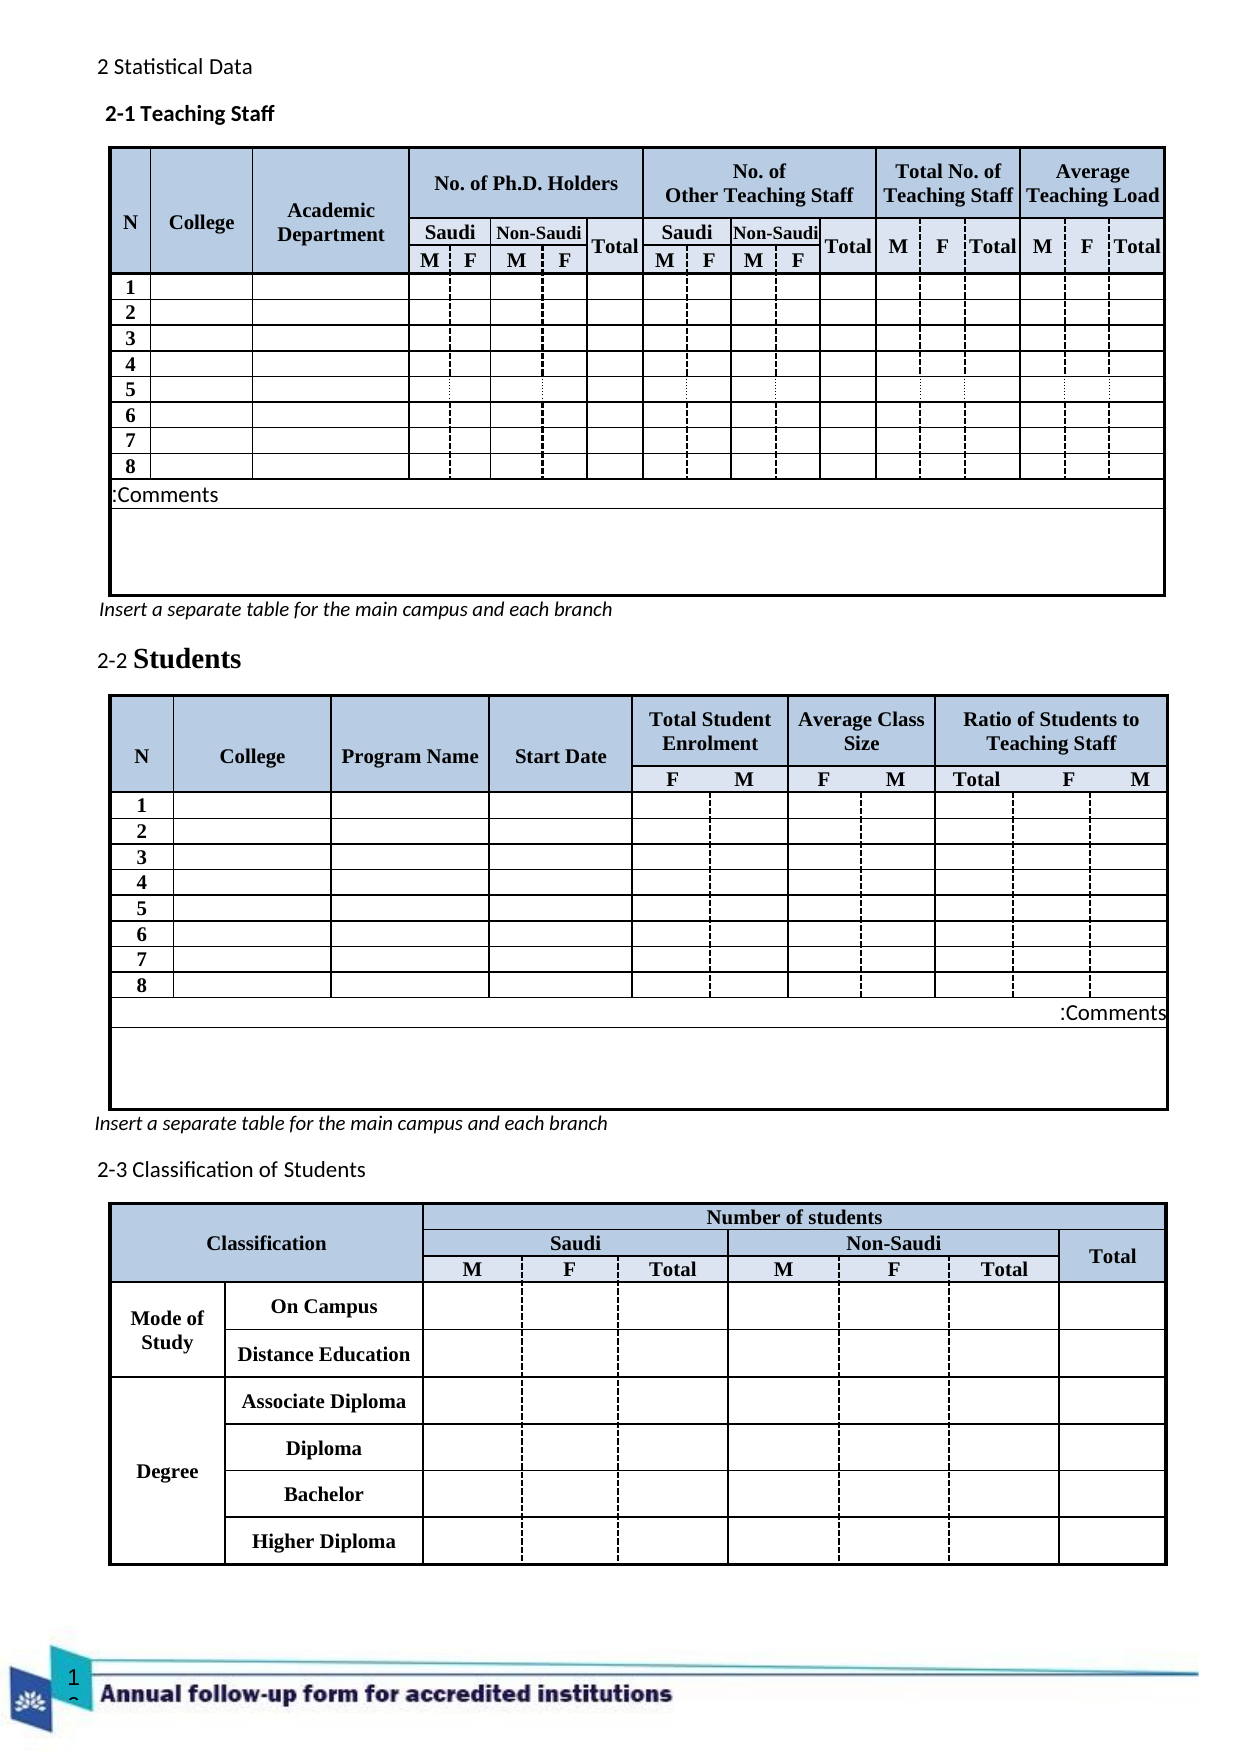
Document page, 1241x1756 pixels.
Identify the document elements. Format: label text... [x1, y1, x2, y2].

table_cell Non-Saudi [732, 219, 819, 244]
table_cell [522, 1283, 618, 1329]
table_cell [410, 300, 450, 324]
table_header N [112, 697, 173, 791]
table_cell [490, 973, 631, 997]
table_cell [1013, 922, 1090, 946]
text 2-2 Students [14, 641, 1230, 674]
table_cell [151, 352, 252, 376]
table_cell [839, 1378, 949, 1423]
table_cell [687, 428, 730, 452]
table_cell Total [588, 219, 642, 272]
table_cell [633, 947, 710, 971]
table_cell [1065, 275, 1109, 299]
text 2-1 Teaching Staff [14, 99, 1230, 127]
text Insert a separate table for the main campus and each branch [14, 1111, 1230, 1136]
table_cell [490, 870, 631, 894]
table_cell [687, 300, 730, 324]
table_cell [151, 275, 252, 299]
table_header No. of Other Teaching Staff [644, 149, 875, 217]
table_cell M [491, 246, 542, 272]
table_cell M [729, 1257, 839, 1281]
table_cell [588, 275, 642, 299]
table_cell [965, 428, 1019, 452]
table_cell [936, 896, 1013, 920]
table_cell [491, 326, 542, 350]
table_cell 5 [112, 377, 150, 401]
table_cell [861, 845, 934, 869]
table_cell M [877, 219, 920, 272]
table_cell [949, 1330, 1058, 1376]
table_cell [1065, 352, 1109, 376]
table_cell [332, 922, 488, 946]
table_cell [588, 403, 642, 427]
table_cell M [644, 246, 687, 272]
table_cell [729, 1425, 839, 1470]
table_cell [920, 300, 965, 324]
table_cell [877, 326, 920, 350]
table_cell [588, 326, 642, 350]
table_cell [949, 1518, 1058, 1563]
table_cell [450, 454, 490, 478]
table_cell [1090, 870, 1166, 894]
table_cell [1090, 896, 1166, 920]
table_cell [588, 454, 642, 478]
table_cell Comments: [112, 998, 1166, 1026]
table_cell [965, 352, 1019, 376]
table_cell Total [1060, 1230, 1164, 1281]
table_cell [1090, 845, 1166, 869]
table_cell [633, 896, 710, 920]
table_cell [1109, 454, 1163, 478]
table_cell [687, 377, 730, 401]
table_cell [332, 845, 488, 869]
table_cell [710, 793, 787, 817]
table_cell [877, 352, 920, 376]
table_cell [936, 973, 1013, 997]
table_cell [710, 819, 787, 843]
table_cell [543, 275, 586, 299]
table_cell [936, 845, 1013, 869]
table_cell [151, 454, 252, 478]
table_cell [522, 1378, 618, 1423]
table_cell [877, 300, 920, 324]
table_cell Total [965, 219, 1019, 272]
table_cell [450, 352, 490, 376]
table_cell [450, 403, 490, 427]
table_cell [729, 1471, 839, 1516]
table_cell [174, 896, 330, 920]
table_cell [821, 428, 875, 452]
table_cell [253, 403, 408, 427]
table_cell Mode of Study [112, 1283, 224, 1376]
table_header No. of Ph.D. Holders [410, 149, 642, 217]
table_cell [920, 275, 965, 299]
table_cell [588, 300, 642, 324]
table_cell [491, 352, 542, 376]
table_cell [424, 1283, 522, 1329]
table_cell Degree [112, 1378, 224, 1563]
table_cell [789, 896, 861, 920]
table_cell [877, 428, 920, 452]
table_cell [789, 947, 861, 971]
table_cell 7 [112, 428, 150, 452]
table_cell F [522, 1257, 618, 1281]
text Insert a separate table for the main campus and each branch [14, 597, 1230, 622]
table_cell [965, 326, 1019, 350]
table_cell [732, 300, 776, 324]
table_cell [1065, 300, 1109, 324]
table_cell [618, 1330, 727, 1376]
table_cell [410, 428, 450, 452]
table_cell [633, 793, 710, 817]
table_cell [821, 403, 875, 427]
table_cell 1 [112, 793, 173, 817]
table_cell [936, 947, 1013, 971]
table_cell [936, 819, 1013, 843]
table_cell [936, 922, 1013, 946]
table_cell [732, 403, 776, 427]
table_cell [1013, 793, 1090, 817]
table_cell M F Total [936, 767, 1166, 791]
table_cell [491, 275, 542, 299]
table_cell [490, 819, 631, 843]
table_cell [776, 326, 819, 350]
table_cell [1065, 377, 1109, 401]
table_cell [588, 377, 642, 401]
table_cell [633, 845, 710, 869]
table_cell [1109, 377, 1163, 401]
table_cell [687, 454, 730, 478]
table_cell [543, 454, 586, 478]
table_cell [1109, 403, 1163, 427]
table_cell 5 [112, 896, 173, 920]
table_cell Non-Saudi [729, 1230, 1058, 1255]
table_cell [450, 300, 490, 324]
table_cell [174, 819, 330, 843]
table_cell [174, 870, 330, 894]
table_cell [490, 922, 631, 946]
table_cell [710, 922, 787, 946]
table_cell [644, 300, 687, 324]
table_cell [1013, 896, 1090, 920]
table_cell [732, 428, 776, 452]
table_cell Total [618, 1257, 727, 1281]
table_cell M [424, 1257, 522, 1281]
table_cell [821, 454, 875, 478]
table_cell F [839, 1257, 949, 1281]
table_cell [332, 870, 488, 894]
table_cell [732, 377, 776, 401]
table_cell [789, 819, 861, 843]
table_header N [112, 149, 150, 272]
table_cell M F [789, 767, 934, 791]
table_cell [588, 428, 642, 452]
table_cell [1065, 326, 1109, 350]
table_cell [965, 300, 1019, 324]
table_cell [424, 1378, 522, 1423]
table_cell [861, 922, 934, 946]
table_cell [839, 1471, 949, 1516]
table_cell Total [1109, 219, 1163, 272]
table_header Total Student Enrolment [633, 697, 787, 765]
table_cell [789, 973, 861, 997]
table_cell [710, 845, 787, 869]
table_cell [687, 403, 730, 427]
table_cell [789, 845, 861, 869]
table_cell [1109, 428, 1163, 452]
table_cell [687, 275, 730, 299]
table_cell [588, 352, 642, 376]
table_cell [174, 947, 330, 971]
table_cell [965, 403, 1019, 427]
table_cell [618, 1518, 727, 1563]
table_header Number of students [424, 1205, 1164, 1229]
table_cell [424, 1518, 522, 1563]
table_cell [877, 403, 920, 427]
table_cell [644, 428, 687, 452]
table_cell [776, 275, 819, 299]
table_cell [776, 403, 819, 427]
table_cell [644, 403, 687, 427]
table_cell [732, 326, 776, 350]
table_cell [1021, 300, 1065, 324]
table_cell [151, 428, 252, 452]
table_cell [965, 454, 1019, 478]
table_header Start Date [490, 697, 631, 791]
table_cell [776, 300, 819, 324]
table_cell [965, 275, 1019, 299]
table_cell [618, 1471, 727, 1516]
table_cell [1060, 1518, 1164, 1563]
table_cell [729, 1283, 839, 1329]
table_cell [644, 377, 687, 401]
table_cell [920, 403, 965, 427]
table_header Program Name [332, 697, 488, 791]
table_cell [410, 377, 450, 401]
table_cell [861, 870, 934, 894]
table_cell 8 [112, 973, 173, 997]
table_cell [112, 509, 1163, 593]
table_cell F [1065, 219, 1109, 272]
table_cell On Campus [226, 1283, 422, 1329]
table_cell [687, 352, 730, 376]
table_cell [1021, 326, 1065, 350]
table_cell [410, 352, 450, 376]
table_cell [1013, 973, 1090, 997]
table_cell Diploma [226, 1425, 422, 1470]
table_cell [490, 947, 631, 971]
table_cell [949, 1471, 1058, 1516]
table_cell [1109, 352, 1163, 376]
table_cell [450, 377, 490, 401]
table_cell [776, 454, 819, 478]
table_header Average Teaching Load [1021, 149, 1163, 217]
table_cell [965, 377, 1019, 401]
table_cell [1065, 428, 1109, 452]
table_cell [543, 300, 586, 324]
table_cell [633, 922, 710, 946]
table_cell [949, 1283, 1058, 1329]
table_cell [253, 454, 408, 478]
table_cell [920, 352, 965, 376]
table_cell [410, 326, 450, 350]
table_cell F [920, 219, 965, 272]
table_cell [410, 403, 450, 427]
table_cell [687, 326, 730, 350]
table_cell [1021, 377, 1065, 401]
table_cell [729, 1378, 839, 1423]
table_cell [1021, 352, 1065, 376]
table_cell [450, 275, 490, 299]
table_cell [877, 454, 920, 478]
table_cell [821, 377, 875, 401]
table_cell [151, 326, 252, 350]
table_cell [424, 1425, 522, 1470]
table_cell 1 [112, 275, 150, 299]
table_cell [490, 896, 631, 920]
table_cell [949, 1425, 1058, 1470]
table_cell [789, 922, 861, 946]
table_header College [151, 149, 252, 272]
table_header Academic Department [253, 149, 408, 272]
table_cell [522, 1471, 618, 1516]
table_cell [151, 377, 252, 401]
table_cell [1060, 1471, 1164, 1516]
table_cell 4 [112, 870, 173, 894]
table_cell Associate Diploma [226, 1378, 422, 1423]
table_cell Bachelor [226, 1471, 422, 1516]
table_cell Saudi [424, 1230, 727, 1255]
table_cell [821, 352, 875, 376]
table_cell [332, 819, 488, 843]
table_cell [949, 1378, 1058, 1423]
table_cell [253, 275, 408, 299]
table_cell [1021, 275, 1065, 299]
table_cell [1013, 947, 1090, 971]
table_cell [1021, 403, 1065, 427]
table_cell [789, 870, 861, 894]
table_cell [920, 326, 965, 350]
table_cell [710, 896, 787, 920]
table_cell 6 [112, 922, 173, 946]
table_cell [839, 1330, 949, 1376]
table_header Ratio of Students to Teaching Staff [936, 697, 1166, 765]
table_cell [1090, 973, 1166, 997]
table_cell [710, 973, 787, 997]
table_cell [174, 793, 330, 817]
table_cell [253, 428, 408, 452]
table_cell [618, 1283, 727, 1329]
table_cell [253, 352, 408, 376]
table_cell [710, 870, 787, 894]
table_cell [332, 947, 488, 971]
table_cell [332, 973, 488, 997]
table_cell Higher Diploma [226, 1518, 422, 1563]
text 2-3 Classification of Students [14, 1155, 1230, 1183]
table_cell [491, 403, 542, 427]
table_cell [1060, 1330, 1164, 1376]
table_cell [839, 1425, 949, 1470]
table_cell [618, 1425, 727, 1470]
table_cell [1090, 793, 1166, 817]
table_cell [1013, 819, 1090, 843]
table_cell [543, 377, 586, 401]
table_cell [861, 896, 934, 920]
table_cell [332, 793, 488, 817]
table_cell 2 [112, 819, 173, 843]
table_cell F [543, 246, 586, 272]
table_cell [861, 973, 934, 997]
table_cell 4 [112, 352, 150, 376]
table_cell [920, 454, 965, 478]
table_cell M [1021, 219, 1065, 272]
table_cell [776, 428, 819, 452]
table_cell [543, 428, 586, 452]
table_cell [936, 870, 1013, 894]
table_cell F [776, 246, 819, 272]
table_cell 7 [112, 947, 173, 971]
table_cell [410, 454, 450, 478]
table_cell Comments: [112, 480, 1163, 508]
table_cell [490, 793, 631, 817]
table_cell Total [949, 1257, 1058, 1281]
table_cell [522, 1425, 618, 1470]
table_header Classification [112, 1205, 422, 1281]
table_cell [1090, 819, 1166, 843]
table_cell [491, 428, 542, 452]
table_cell [821, 275, 875, 299]
table_cell [174, 922, 330, 946]
table_cell [776, 352, 819, 376]
table_cell [424, 1471, 522, 1516]
table_cell [1060, 1378, 1164, 1423]
table_cell 2 [112, 300, 150, 324]
table_cell [174, 973, 330, 997]
table_cell [112, 1028, 1166, 1107]
table_cell [732, 275, 776, 299]
table_cell [789, 793, 861, 817]
table_cell [839, 1283, 949, 1329]
table_cell [644, 454, 687, 478]
table_cell [633, 973, 710, 997]
table_cell [732, 352, 776, 376]
table_cell M F [633, 767, 787, 791]
table_header Total No. of Teaching Staff [877, 149, 1019, 217]
table_cell [920, 428, 965, 452]
table_cell [877, 377, 920, 401]
table_cell [450, 326, 490, 350]
table_cell [776, 377, 819, 401]
table_cell [1065, 454, 1109, 478]
table_cell 6 [112, 403, 150, 427]
table_cell [151, 300, 252, 324]
table_cell [729, 1518, 839, 1563]
table_cell [543, 352, 586, 376]
table_cell 8 [112, 454, 150, 478]
table_cell [861, 793, 934, 817]
table_cell [936, 793, 1013, 817]
table_cell Saudi [410, 219, 490, 244]
table_cell Total [821, 219, 875, 272]
table_cell [522, 1330, 618, 1376]
table_cell F [687, 246, 730, 272]
table_cell [839, 1518, 949, 1563]
table_cell [253, 326, 408, 350]
table_cell [1109, 275, 1163, 299]
table_cell M [410, 246, 450, 272]
table_cell [1021, 454, 1065, 478]
table_cell [920, 377, 965, 401]
table_cell [491, 300, 542, 324]
table_cell [253, 300, 408, 324]
table_cell [151, 403, 252, 427]
table_cell [1021, 428, 1065, 452]
table_cell [1109, 326, 1163, 350]
text 2 Statistical Data [14, 52, 1230, 80]
table_cell [522, 1518, 618, 1563]
table_cell [1060, 1283, 1164, 1329]
picture [0, 1626, 1199, 1751]
table_cell Distance Education [226, 1330, 422, 1376]
table_cell [543, 326, 586, 350]
table_cell 3 [112, 845, 173, 869]
table_cell [644, 352, 687, 376]
table_cell [1013, 870, 1090, 894]
table_cell [543, 403, 586, 427]
table_cell [821, 300, 875, 324]
table_header Average Class Size [789, 697, 934, 765]
table_cell [861, 947, 934, 971]
table_cell [1065, 403, 1109, 427]
table_cell F [450, 246, 490, 272]
table_cell 3 [112, 326, 150, 350]
table_cell [710, 947, 787, 971]
table_cell [490, 845, 631, 869]
table_cell [424, 1330, 522, 1376]
table_cell [410, 275, 450, 299]
table_cell [253, 377, 408, 401]
table_cell [644, 275, 687, 299]
table_header College [174, 697, 330, 791]
table_cell [174, 845, 330, 869]
table_cell [1090, 922, 1166, 946]
table_cell [1109, 300, 1163, 324]
table_cell [491, 454, 542, 478]
table_cell Non-Saudi [491, 219, 586, 244]
table_cell [633, 870, 710, 894]
table_cell [332, 896, 488, 920]
table_cell [1013, 845, 1090, 869]
table_cell Saudi [644, 219, 730, 244]
table_cell [633, 819, 710, 843]
table_cell [491, 377, 542, 401]
table_cell M [732, 246, 776, 272]
table_cell [450, 428, 490, 452]
table_cell [1060, 1425, 1164, 1470]
table_cell [644, 326, 687, 350]
table_cell [877, 275, 920, 299]
table_cell [732, 454, 776, 478]
table_cell [1090, 947, 1166, 971]
table_cell [861, 819, 934, 843]
table_cell [821, 326, 875, 350]
table_cell [729, 1330, 839, 1376]
table_cell [618, 1378, 727, 1423]
